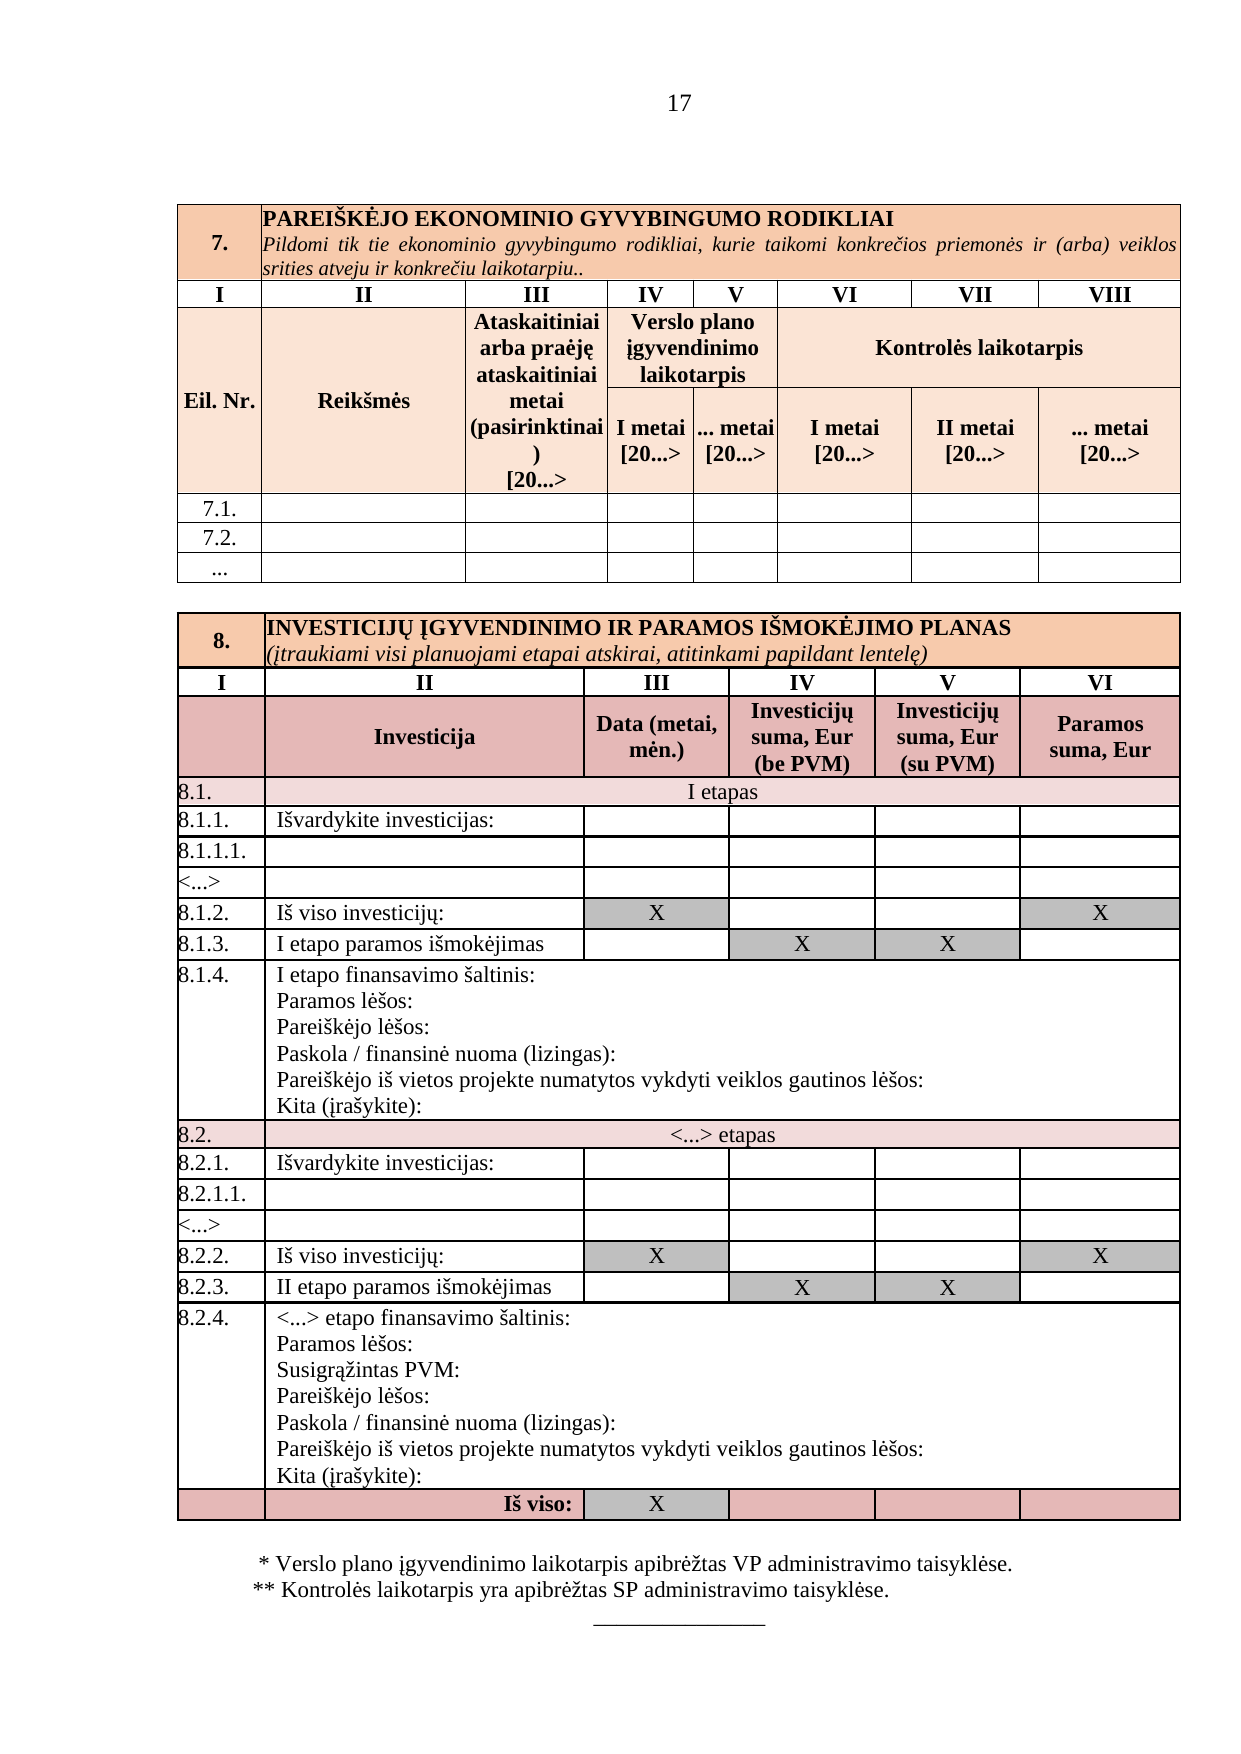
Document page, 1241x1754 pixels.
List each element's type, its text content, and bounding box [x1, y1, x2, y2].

table_cell I etapo finansavimo šaltinis: Paramos lėšos: Pareiškėjo lėšos: Paskola / finansinė nuoma (lizingas): Pareiškėjo iš vietos projekte numatytos vykdyti veiklos gautinos lėšos: Kita (įrašykite): [266, 961, 1179, 1119]
table_cell [876, 1211, 1019, 1240]
table_cell II [262, 281, 465, 307]
table_cell [694, 523, 777, 552]
table_cell X [730, 1273, 874, 1301]
table_cell IV [730, 669, 874, 695]
table_cell [608, 523, 693, 552]
table_cell [585, 838, 728, 866]
table_cell [912, 523, 1038, 552]
table_cell [778, 523, 911, 552]
table_cell VII [912, 281, 1038, 307]
table_cell [1039, 494, 1180, 522]
table_cell 8.1.4. [179, 961, 264, 1119]
table_cell [730, 1242, 874, 1271]
table_cell X [876, 930, 1019, 959]
table_cell [912, 553, 1038, 582]
table_cell I [178, 281, 261, 307]
table_cell [730, 838, 874, 866]
table_cell 8.2.1. [179, 1149, 264, 1178]
table_cell 8.1.1.1. [179, 838, 264, 866]
table_cell [876, 899, 1019, 928]
table_cell 7.1. [178, 494, 261, 522]
table_cell I metai [20...> [608, 388, 693, 492]
table_cell [608, 553, 693, 582]
table_cell Iš viso investicijų: [266, 1242, 583, 1271]
table_cell [876, 807, 1019, 835]
table_cell [1039, 523, 1180, 552]
table_cell Investicijų suma, Eur (be PVM) [730, 697, 874, 776]
table_cell [585, 807, 728, 835]
table_cell [1039, 553, 1180, 582]
table_cell X [585, 1490, 728, 1519]
table_cell Kontrolės laikotarpis [778, 308, 1180, 387]
table_cell [585, 930, 728, 959]
table_cell X [876, 1273, 1019, 1301]
table_cell IV [608, 281, 693, 307]
table_cell [876, 838, 1019, 866]
table_cell [266, 1180, 583, 1209]
table_cell [730, 1180, 874, 1209]
table_cell 8.2.3. [179, 1273, 264, 1301]
table_cell Iš viso: [266, 1490, 583, 1519]
table_cell [266, 868, 583, 897]
text ** Kontrolės laikotarpis yra apibrėžtas SP administravimo taisyklėse. [177, 1576, 1181, 1602]
table_cell 8.1. [179, 778, 264, 804]
table_cell III [466, 281, 607, 307]
table_cell [179, 1490, 264, 1519]
table_cell Išvardykite investicijas: [266, 807, 583, 835]
table_header 7. [178, 205, 261, 279]
table_cell <...> etapas [266, 1121, 1179, 1147]
table_cell [912, 494, 1038, 522]
table_cell V [876, 669, 1019, 695]
table_cell [876, 868, 1019, 897]
table_cell [730, 1490, 874, 1519]
table_cell [466, 553, 607, 582]
table_cell [1021, 1273, 1179, 1301]
table_cell Eil. Nr. [178, 308, 261, 492]
table_cell <...> etapo finansavimo šaltinis: Paramos lėšos: Susigrąžintas PVM: Pareiškėjo lėšos: Paskola / finansinė nuoma (lizingas): Pareiškėjo iš vietos projekte numatytos vykdyti veiklos gautinos lėšos: Kita (įrašykite): [266, 1304, 1179, 1488]
table_cell <...> [179, 1211, 264, 1240]
table_cell 8.1.3. [179, 930, 264, 959]
table_cell Investicija [266, 697, 583, 776]
table_cell [266, 1211, 583, 1240]
table_cell <...> [179, 868, 264, 897]
table_cell ... metai [20...> [1039, 388, 1180, 492]
table_cell Iš viso investicijų: [266, 899, 583, 928]
table_cell X [1021, 899, 1179, 928]
table_cell [876, 1242, 1019, 1271]
table_cell [1021, 868, 1179, 897]
table_cell Investicijų suma, Eur (su PVM) [876, 697, 1019, 776]
table_cell [179, 697, 264, 776]
table_cell [876, 1180, 1019, 1209]
table_cell [778, 553, 911, 582]
table_cell II metai [20...> [912, 388, 1038, 492]
table_cell Verslo plano įgyvendinimo laikotarpis [608, 308, 777, 387]
table_header 8. [179, 614, 264, 666]
table_cell [694, 553, 777, 582]
table_cell [466, 523, 607, 552]
table_cell [730, 1149, 874, 1178]
table_cell [585, 1180, 728, 1209]
table_cell [876, 1490, 1019, 1519]
table_header INVESTICIJŲ ĮGYVENDINIMO IR PARAMOS IŠMOKĖJIMO PLANAS (įtraukiami visi planuojami etapai atskirai, atitinkami papildant lentelę) [266, 614, 1179, 666]
table_cell 7.2. [178, 523, 261, 552]
table_cell [1021, 1211, 1179, 1240]
text * Verslo plano įgyvendinimo laikotarpis apibrėžtas VP administravimo taisyklėse. [177, 1550, 1181, 1576]
table_cell [585, 1149, 728, 1178]
table_cell [585, 1211, 728, 1240]
table_cell [694, 494, 777, 522]
table_cell [1021, 1490, 1179, 1519]
table_cell [262, 553, 465, 582]
table_cell [1021, 930, 1179, 959]
table_cell [730, 1211, 874, 1240]
table_cell [585, 1273, 728, 1301]
table_cell II etapo paramos išmokėjimas [266, 1273, 583, 1301]
table_cell 8.2.1.1. [179, 1180, 264, 1209]
table_cell [1021, 1180, 1179, 1209]
table_cell 8.2. [179, 1121, 264, 1147]
table_cell VI [1021, 669, 1179, 695]
table_cell I etapas [266, 778, 1179, 804]
table_cell I etapo paramos išmokėjimas [266, 930, 583, 959]
table_cell X [585, 1242, 728, 1271]
table_cell [1021, 807, 1179, 835]
table_cell [1021, 1149, 1179, 1178]
table_cell [262, 523, 465, 552]
table_cell Ataskaitiniai arba praėję ataskaitiniai metai (pasirinktinai) [20...> [466, 308, 607, 492]
table_cell ... metai [20...> [694, 388, 777, 492]
table_cell X [1021, 1242, 1179, 1271]
table_cell III [585, 669, 728, 695]
table_cell X [585, 899, 728, 928]
table_cell VIII [1039, 281, 1180, 307]
table_cell 8.1.1. [179, 807, 264, 835]
table_cell I metai [20...> [778, 388, 911, 492]
table_cell 8.2.4. [179, 1304, 264, 1488]
text _______________ [177, 1602, 1181, 1629]
table_cell [730, 899, 874, 928]
table_cell [466, 494, 607, 522]
table_header PAREIŠKĖJO EKONOMINIO GYVYBINGUMO RODIKLIAI Pildomi tik tie ekonominio gyvybingumo rodikliai, kurie taikomi konkrečios priemonės ir (arba) veiklos srities atveju ir konkrečiu laikotarpiu.. [262, 205, 1180, 279]
table_cell II [266, 669, 583, 695]
table_cell Reikšmės [262, 308, 465, 492]
table_cell Paramos suma, Eur [1021, 697, 1179, 776]
table_cell [585, 868, 728, 897]
table_cell [608, 494, 693, 522]
table_cell VI [778, 281, 911, 307]
table_cell Išvardykite investicijas: [266, 1149, 583, 1178]
table_cell [730, 807, 874, 835]
table_cell [778, 494, 911, 522]
table_cell [262, 494, 465, 522]
table_cell 8.2.2. [179, 1242, 264, 1271]
table_cell [1021, 838, 1179, 866]
table_cell [876, 1149, 1019, 1178]
table_cell Data (metai, mėn.) [585, 697, 728, 776]
table_cell ... [178, 553, 261, 582]
table_cell X [730, 930, 874, 959]
table_cell V [694, 281, 777, 307]
table_cell [730, 868, 874, 897]
table_cell [266, 838, 583, 866]
table_cell I [179, 669, 264, 695]
table_cell 8.1.2. [179, 899, 264, 928]
